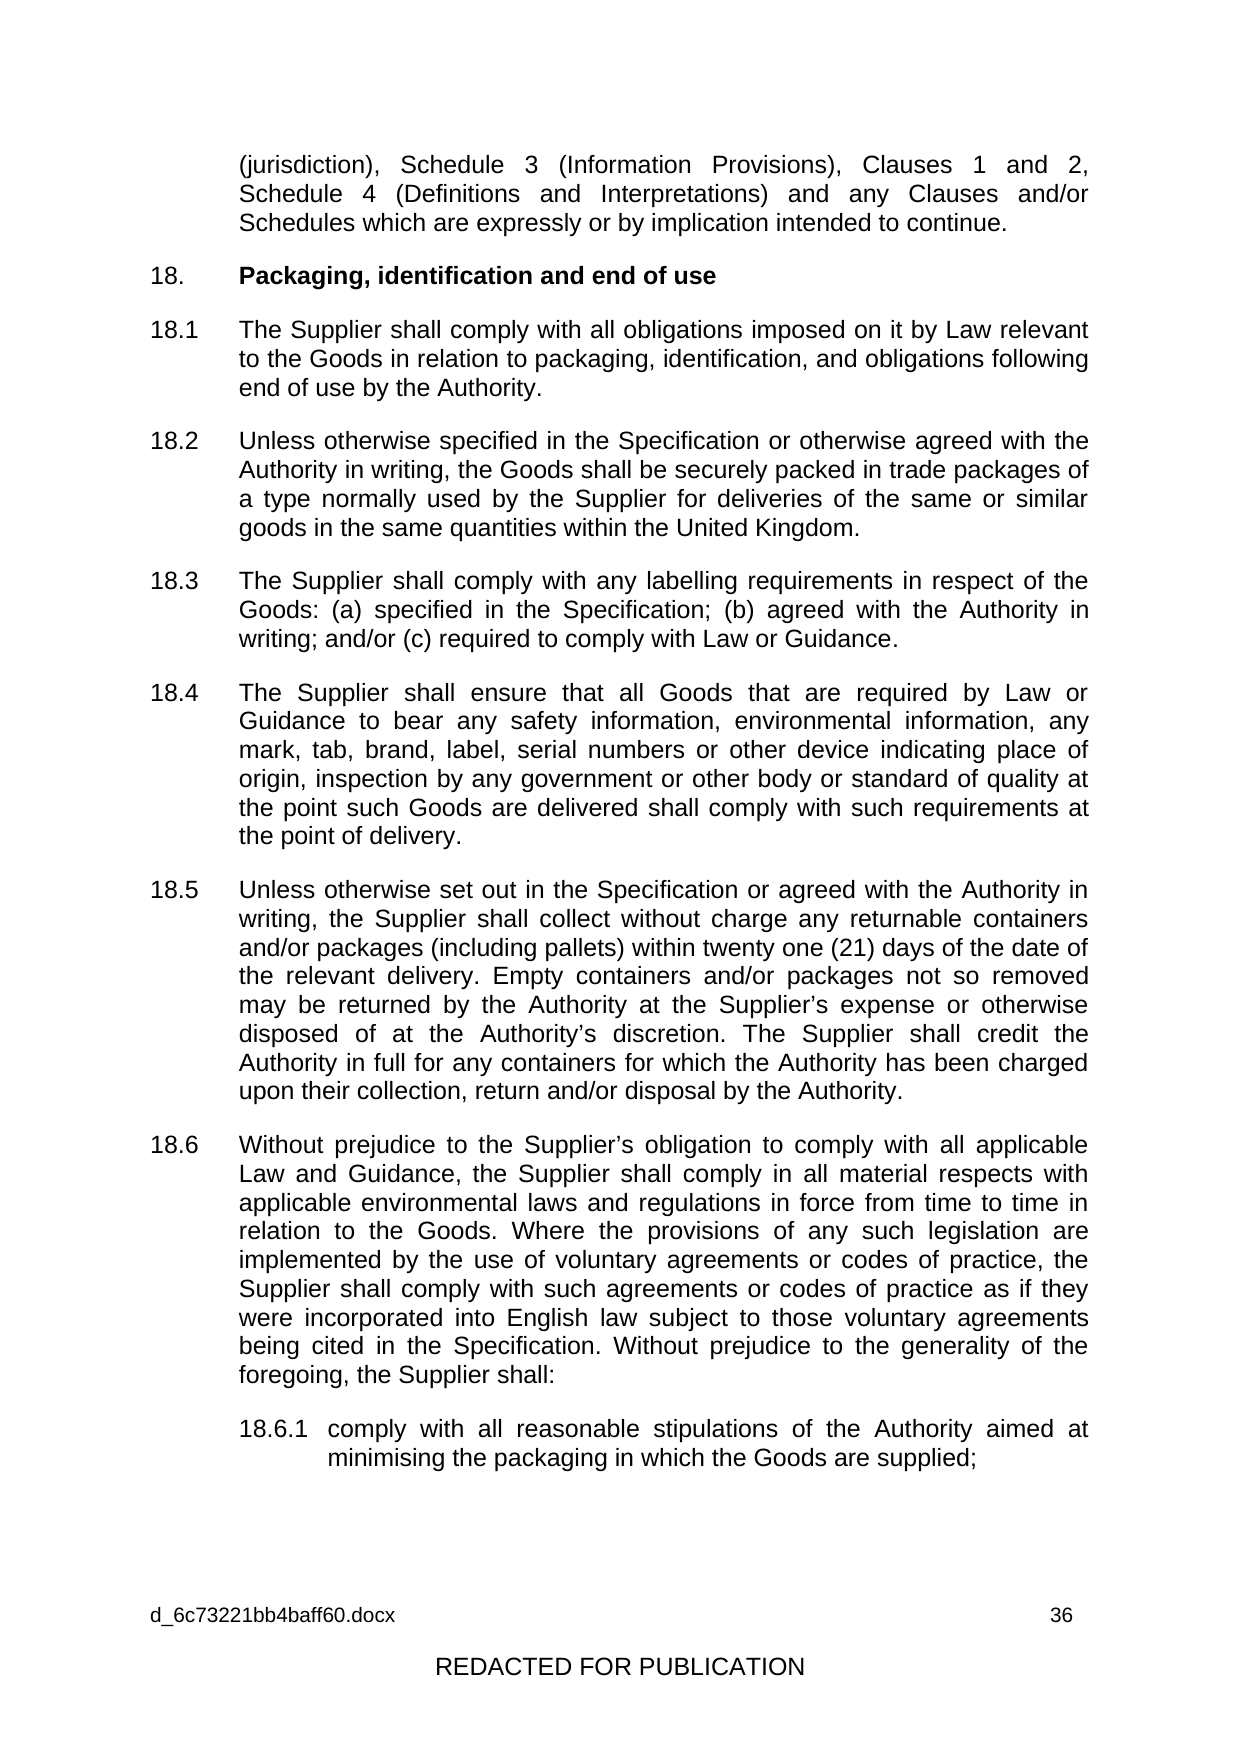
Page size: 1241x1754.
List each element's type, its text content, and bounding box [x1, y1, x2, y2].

text The Supplier shall comply with any labelling requirements in respect of the Goods: (a) specified in the Specification; (b) agreed with the Authority in writing; and/or (c) required to comply with Law or Guidance. [150, 566, 1090, 652]
text The Supplier shall comply with all obligations imposed on it by Law relevant to the Goods in relation to packaging, identification, and obligations following end of use by the Authority. [150, 315, 1090, 401]
text Unless otherwise specified in the Specification or otherwise agreed with the Authority in writing, the Goods shall be securely packed in trade packages of a type normally used by the Supplier for deliveries of the same or similar goods in the same quantities within the United Kingdom. [150, 426, 1090, 541]
text comply with all reasonable stipulations of the Authority aimed at minimising the packaging in which the Goods are supplied; [239, 1414, 1090, 1471]
text The Supplier shall ensure that all Goods that are required by Law or Guidance to bear any safety information, environmental information, any mark, tab, brand, label, serial numbers or other device indicating place of origin, inspection by any government or other body or standard of quality at the point such Goods are delivered shall comply with such requirements at the point of delivery. [150, 677, 1090, 850]
text Without prejudice to the Supplier’s obligation to comply with all applicable Law and Guidance, the Supplier shall comply in all material respects with applicable environmental laws and regulations in force from time to time in relation to the Goods. Where the provisions of any such legislation are implemented by the use of voluntary agreements or codes of practice, the Supplier shall comply with such agreements or codes of practice as if they were incorporated into English law subject to those voluntary agreements being cited in the Specification. Without prejudice to the generality of the foregoing, the Supplier shall: [150, 1130, 1090, 1389]
text Packaging, identification and end of use [150, 261, 1090, 290]
text Unless otherwise set out in the Specification or agreed with the Authority in writing, the Supplier shall collect without charge any returnable containers and/or packages (including pallets) within twenty one (21) days of the date of the relevant delivery. Empty containers and/or packages not so removed may be returned by the Authority at the Supplier’s expense or otherwise disposed of at the Authority’s discretion. The Supplier shall credit the Authority in full for any containers for which the Authority has been charged upon their collection, return and/or disposal by the Authority. [150, 875, 1090, 1105]
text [150, 150, 1090, 236]
